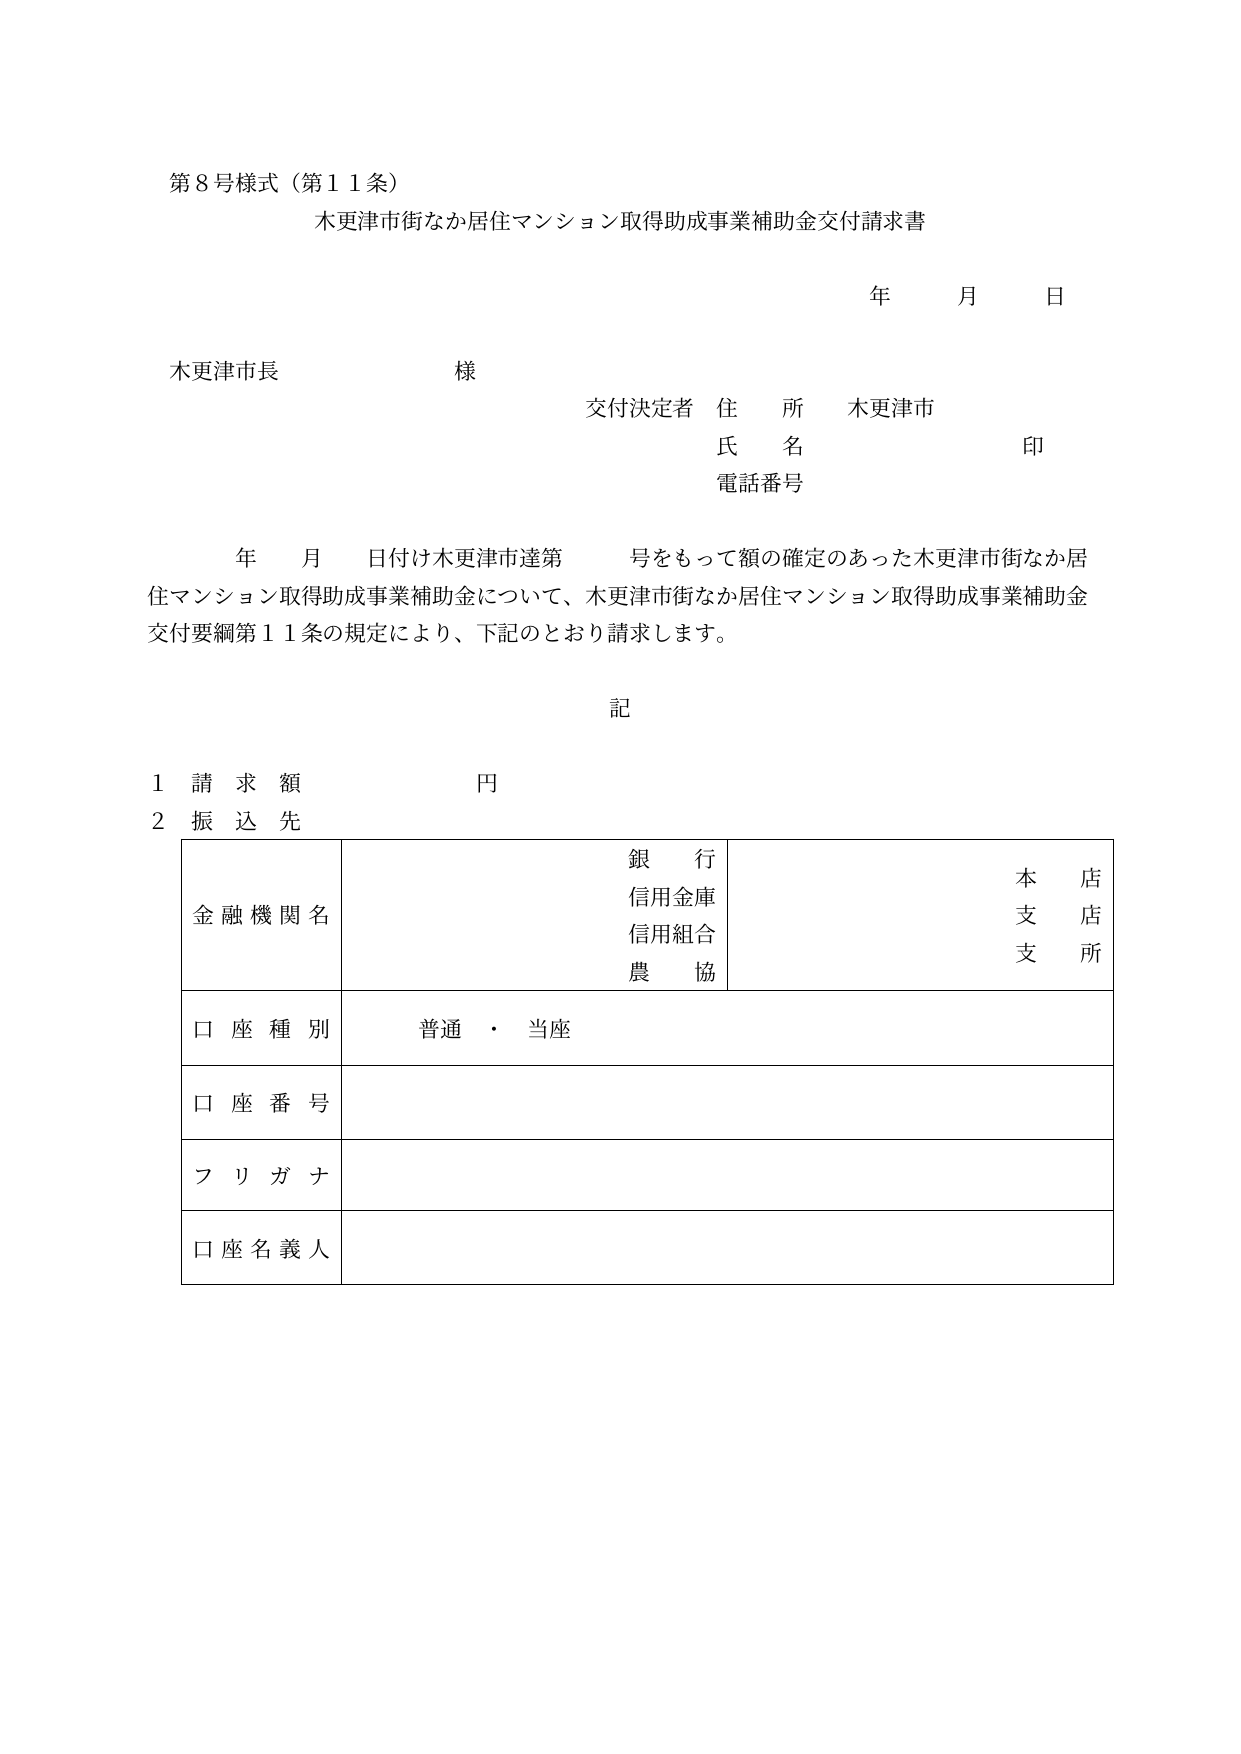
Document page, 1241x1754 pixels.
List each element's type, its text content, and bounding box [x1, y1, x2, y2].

text 交付決定者 住 所 木更津市 [148, 388, 1092, 426]
table_header 金融機関名 [182, 840, 341, 989]
text 氏 名 印 [148, 426, 1092, 463]
table_cell フリガナ [182, 1140, 341, 1210]
text 電話番号 [148, 463, 1092, 501]
table_cell [342, 1066, 1113, 1139]
table_cell 普通 ・ 当座 [342, 991, 1113, 1064]
text ２ 振 込 先 [148, 801, 1092, 838]
table_header 銀 行 信用金庫 信用組合 農 協 [603, 840, 727, 989]
text 木更津市街なか居住マンション取得助成事業補助金交付請求書 [148, 201, 1092, 238]
text 木更津市長 様 [148, 351, 1092, 388]
subtitle 記 [148, 688, 1092, 726]
table_header [342, 840, 602, 989]
text 年 月 日 [148, 276, 1092, 313]
table_cell 口座名義人 [182, 1211, 341, 1284]
text 年 月 日付け木更津市達第 号をもって額の確定のあった木更津市街なか居住マンション取得助成事業補助金について、木更津市街なか居住マンション取得助成事業補助金交付要綱第１１条の規定により、下記のとおり請求します。 [148, 538, 1092, 651]
table_cell [342, 1140, 1113, 1210]
table_cell 口座番号 [182, 1066, 341, 1139]
table_header 本 店 支 店 支 所 [1001, 840, 1113, 989]
table_cell [342, 1211, 1113, 1284]
text １ 請 求 額 円 [148, 763, 1092, 801]
text 第８号様式（第１１条） [148, 163, 1092, 201]
table_cell 口座種別 [182, 991, 341, 1064]
table_header [728, 840, 1001, 989]
